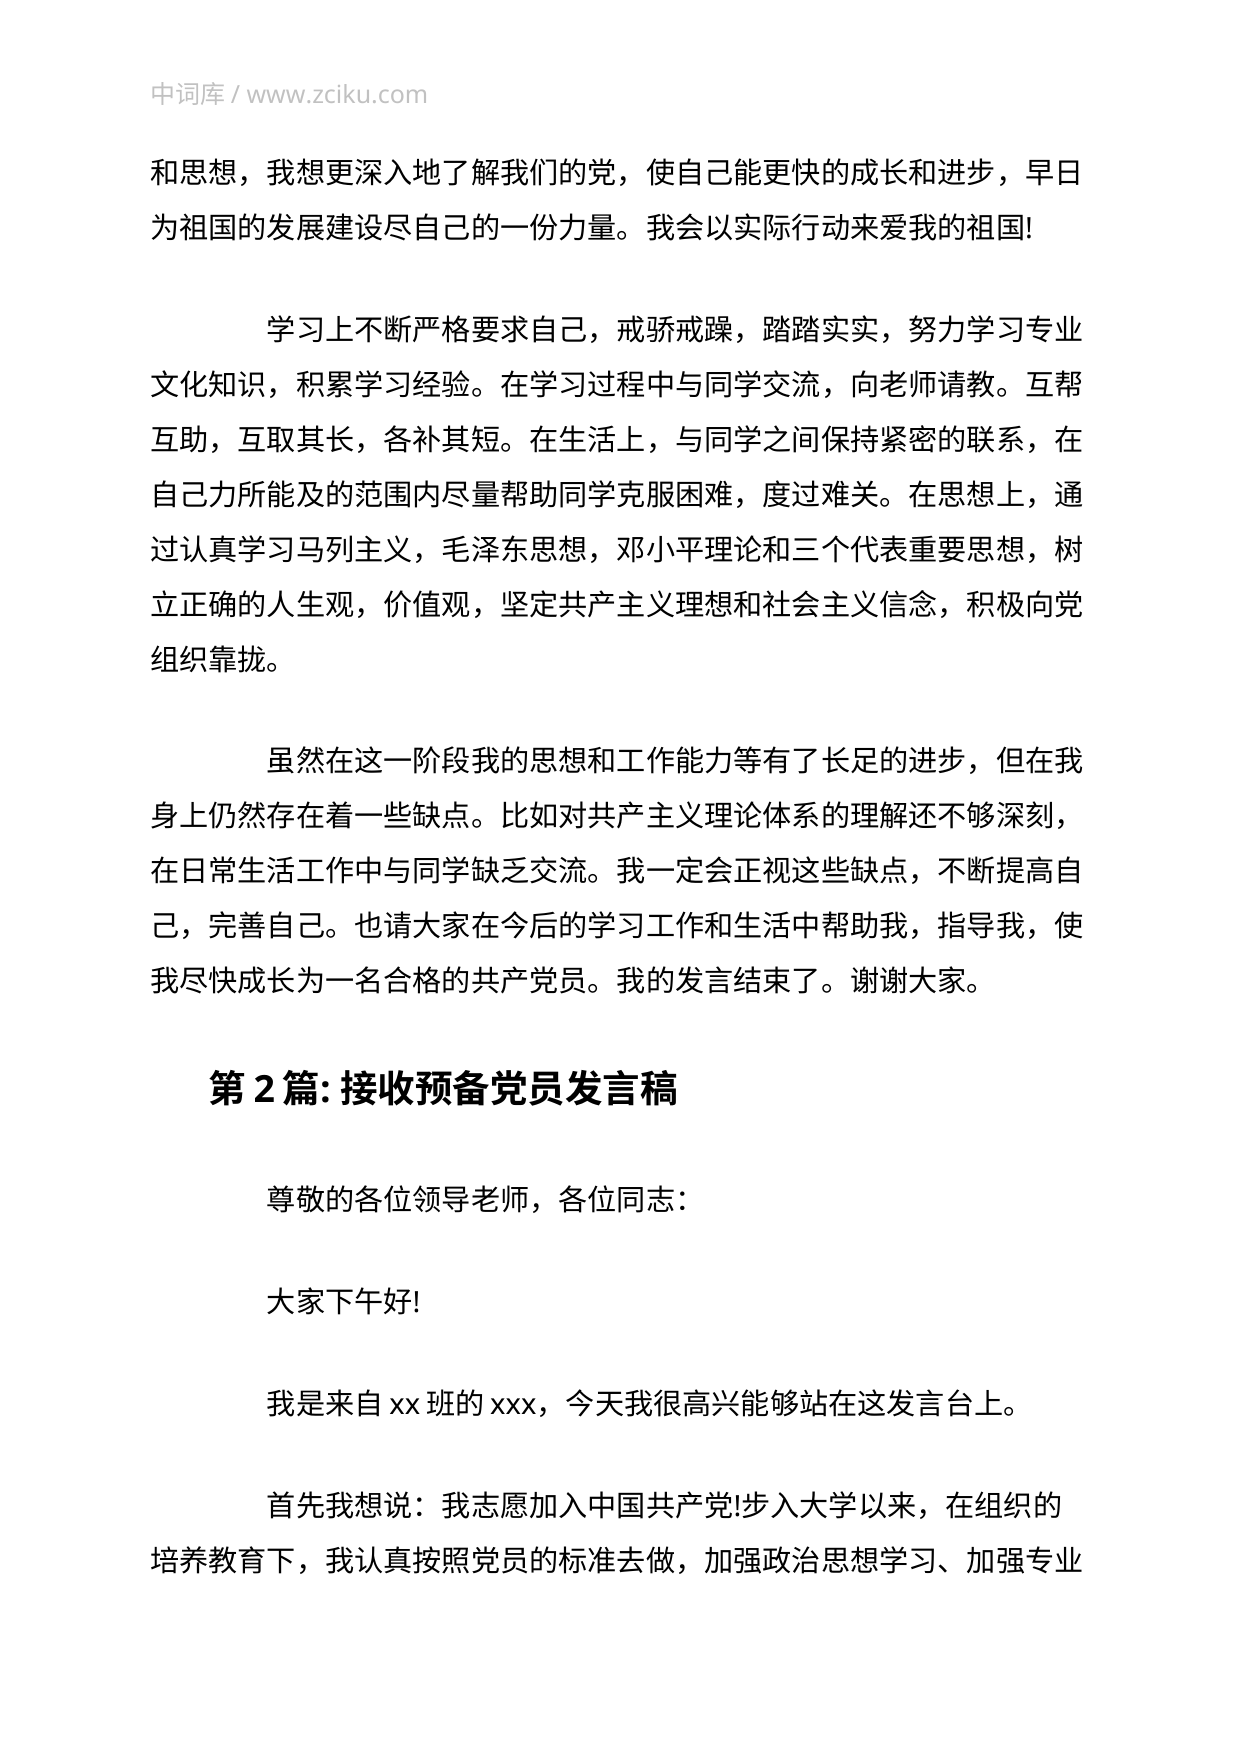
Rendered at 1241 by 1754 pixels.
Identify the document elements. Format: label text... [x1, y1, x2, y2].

text 尊敬的各位领导老师，各位同志： [150, 1177, 1090, 1219]
text 学习上不断严格要求自己，戒骄戒躁，踏踏实实，努力学习专业文化知识，积累学习经验。在学习过程中与同学交流，向老师请教。互帮互助，互取其长，各补其短。在生活上，与同学之间保持紧密的联系，在自己力所能及的范围内尽量帮助同学克服困难，度过难关。在思想上，通过认真学习马列主义，毛泽东思想，邓小平理论和三个代表重要思想，树立正确的人生观，价值观，坚定共产主义理想和社会主义信念，积极向党组织靠拢。 [150, 307, 1090, 678]
text 虽然在这一阶段我的思想和工作能力等有了长足的进步，但在我身上仍然存在着一些缺点。比如对共产主义理论体系的理解还不够深刻，在日常生活工作中与同学缺乏交流。我一定会正视这些缺点，不断提高自己，完善自己。也请大家在今后的学习工作和生活中帮助我，指导我，使我尽快成长为一名合格的共产党员。我的发言结束了。谢谢大家。 [150, 738, 1090, 1000]
text 第2篇: 接收预备党员发言稿 [150, 1059, 1090, 1114]
text 大家下午好! [150, 1279, 1090, 1321]
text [150, 1483, 1090, 1580]
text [150, 150, 1090, 247]
text 我是来自xx班的xxx，今天我很高兴能够站在这发言台上。 [150, 1381, 1090, 1423]
